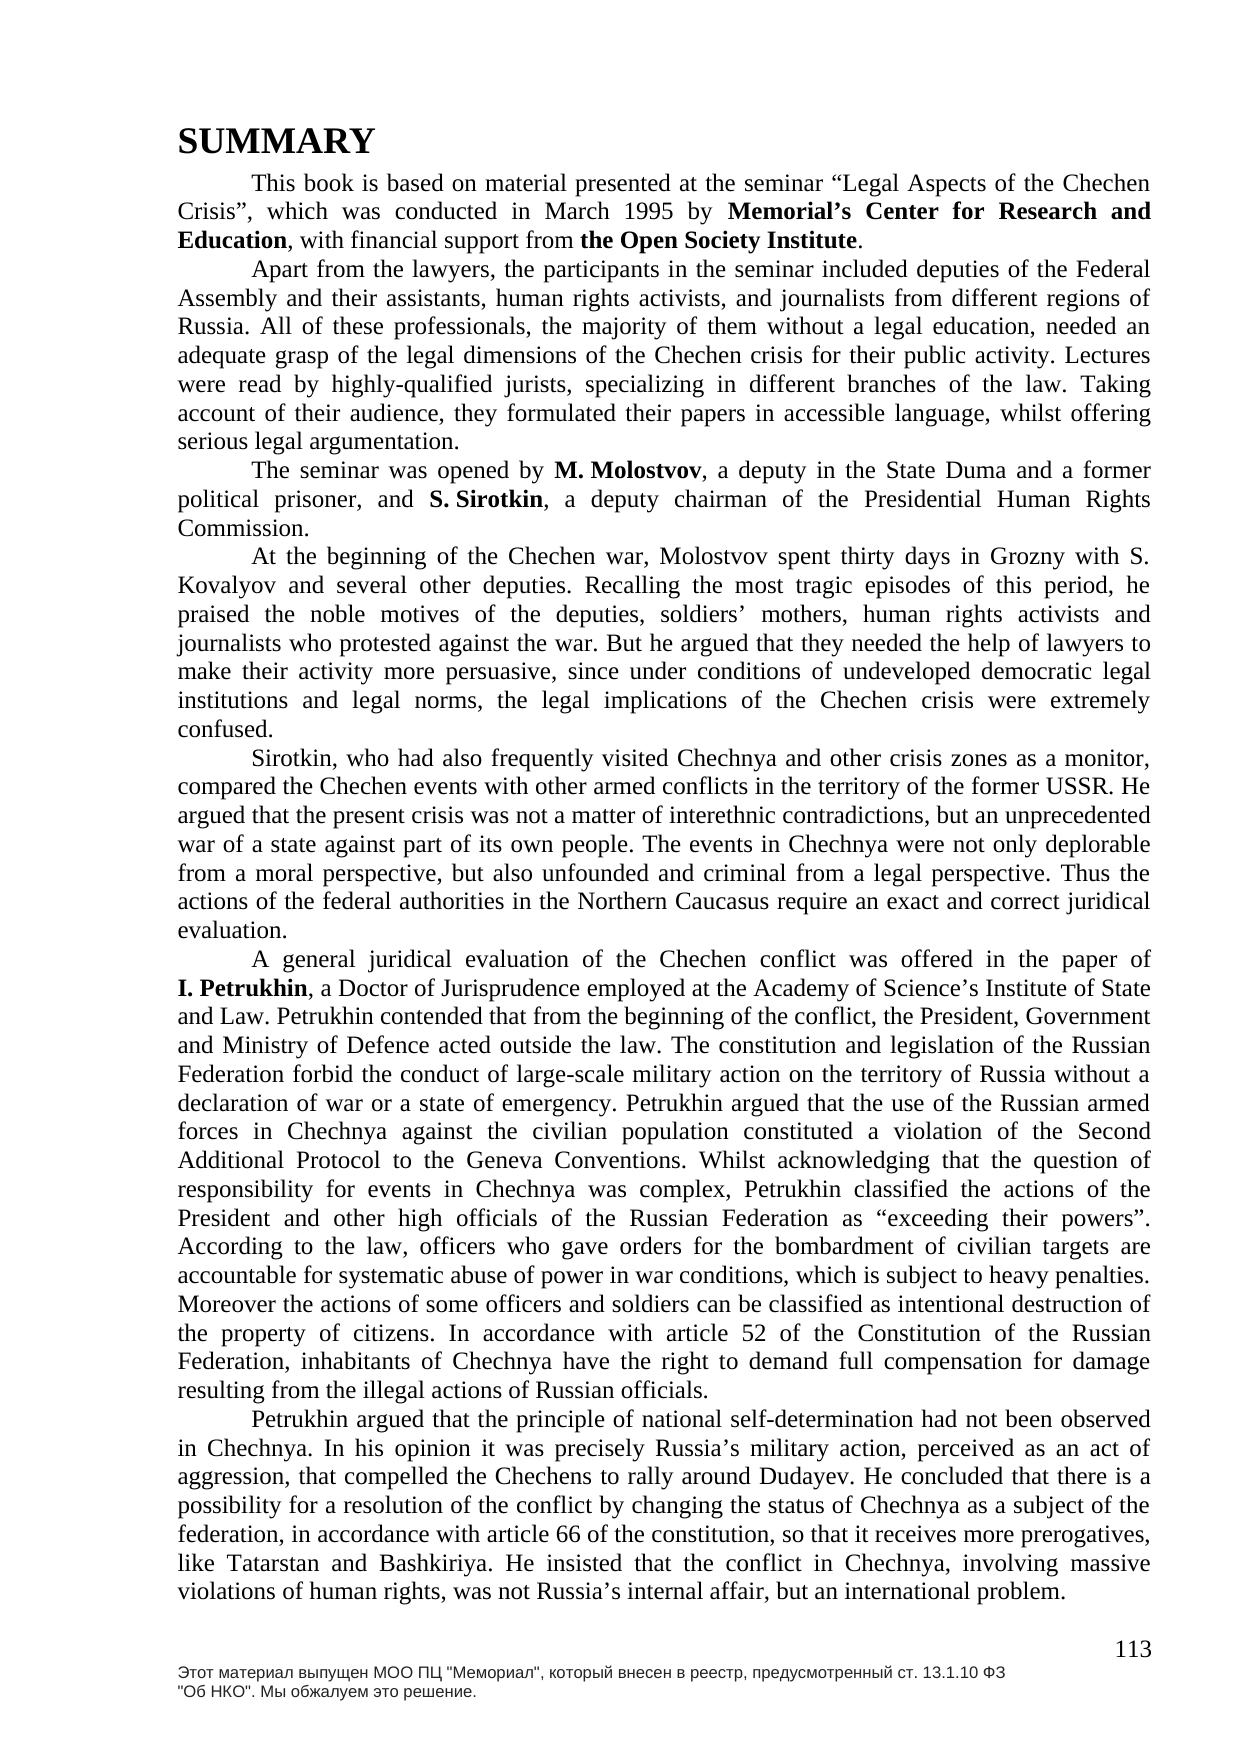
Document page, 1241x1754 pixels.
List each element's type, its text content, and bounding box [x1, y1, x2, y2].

text Sirotkin, who had also frequently visited Chechnya and other crisis zones as a monitor, compared the Chechen events with other armed conflicts in the territory of the former USSR. He argued that the present crisis was not a matter of interethnic contradictions, but an unprecedented war of a state against part of its own people. The events in Chechnya were not only deplorable from a moral perspective, but also unfounded and criminal from a legal perspective. Thus the actions of the federal authorities in the Northern Caucasus require an exact and correct juridical evaluation. [177, 743, 1152, 944]
text At the beginning of the Chechen war, Molostvov spent thirty days in Grozny with S. Kovalyov and several other deputies. Recalling the most tragic episodes of this period, he praised the noble motives of the deputies, soldiers’ mothers, human rights activists and journalists who protested against the war. But he argued that they needed the help of lawyers to make their activity more persuasive, since under conditions of undeveloped democratic legal institutions and legal norms, the legal implications of the Chechen crisis were extremely confused. [177, 541, 1152, 743]
subtitle SUMMARY [177, 118, 1152, 161]
text The seminar was opened by M. Molostvov, a deputy in the State Duma and a former political prisoner, and S. Sirotkin, a deputy chairman of the Presidential Human Rights Commission. [177, 455, 1152, 541]
text Apart from the lawyers, the participants in the seminar included deputies of the Federal Assembly and their assistants, human rights activists, and journalists from different regions of Russia. All of these professionals, the majority of them without a legal education, needed an adequate grasp of the legal dimensions of the Chechen crisis for their public activity. Lectures were read by highly-qualified jurists, specializing in different branches of the law. Taking account of their audience, they formulated their papers in accessible language, whilst offering serious legal argumentation. [177, 254, 1152, 455]
text This book is based on material presented at the seminar “Legal Aspects of the Chechen Crisis”, which was conducted in March 1995 by Memorial’s Center for Research and Education, with financial support from the Open Society Institute. [177, 168, 1152, 254]
text Petrukhin argued that the principle of national self-determination had not been observed in Chechnya. In his opinion it was precisely Russia’s military action, perceived as an act of aggression, that compelled the Chechens to rally around Dudayev. He concluded that there is a possibility for a resolution of the conflict by changing the status of Chechnya as a subject of the federation, in accordance with article 66 of the constitution, so that it receives more prerogatives, like Tatarstan and Bashkiriya. He insisted that the conflict in Chechnya, involving massive violations of human rights, was not Russia’s internal affair, but an international problem. [177, 1404, 1152, 1605]
text A general juridical evaluation of the Chechen conflict was offered in the paper of I. Petrukhin, a Doctor of Jurisprudence employed at the Academy of Science’s Institute of State and Law. Petrukhin contended that from the beginning of the conflict, the President, Government and Ministry of Defence acted outside the law. The constitution and legislation of the Russian Federation forbid the conduct of large-scale military action on the territory of Russia without a declaration of war or a state of emergency. Petrukhin argued that the use of the Russian armed forces in Chechnya against the civilian population constituted a violation of the Second Additional Protocol to the Geneva Conventions. Whilst acknowledging that the question of responsibility for events in Chechnya was complex, Petrukhin classified the actions of the President and other high officials of the Russian Federation as “exceeding their powers”. According to the law, officers who gave orders for the bombardment of civilian targets are accountable for systematic abuse of power in war conditions, which is subject to heavy penalties. Moreover the actions of some officers and soldiers can be classified as intentional destruction of the property of citizens. In accordance with article 52 of the Constitution of the Russian Federation, inhabitants of Chechnya have the right to demand full compensation for damage resulting from the illegal actions of Russian officials. [177, 944, 1152, 1404]
